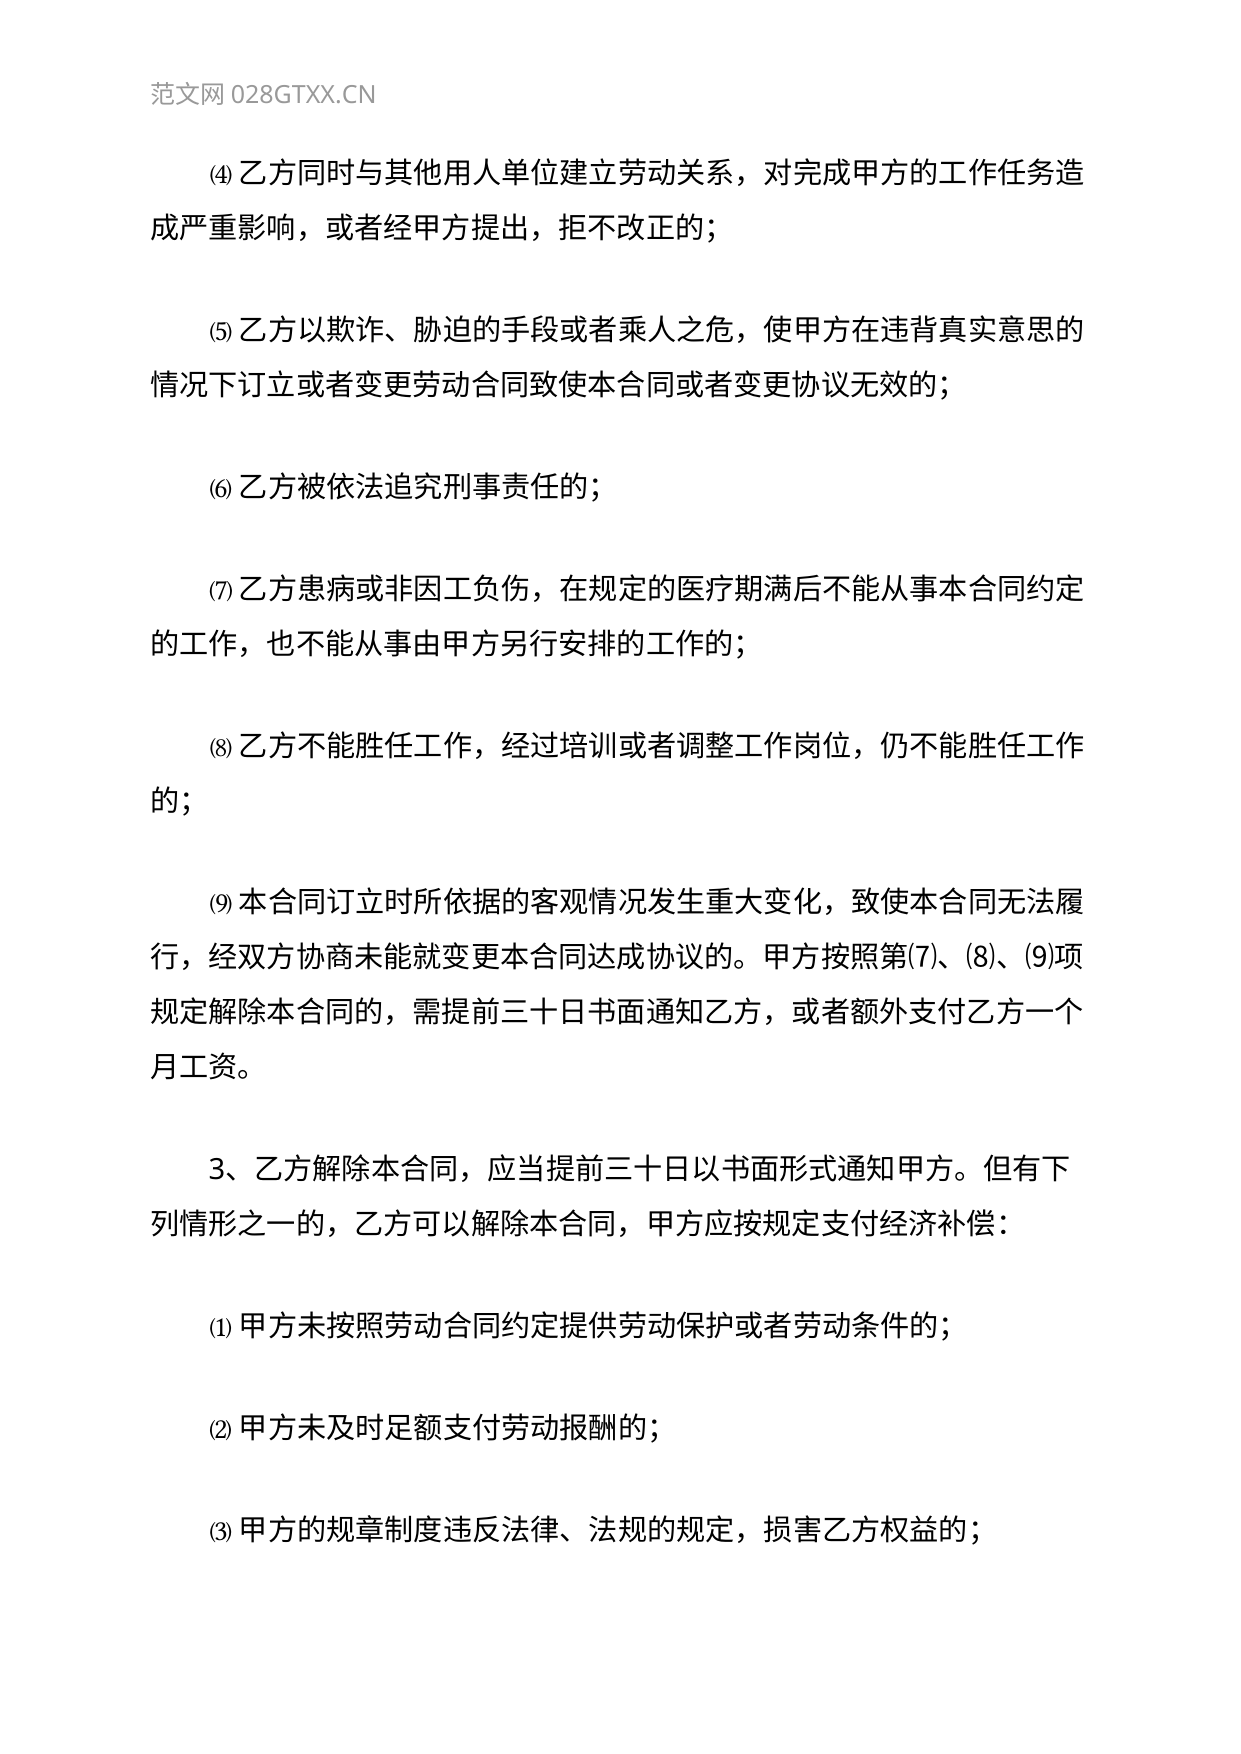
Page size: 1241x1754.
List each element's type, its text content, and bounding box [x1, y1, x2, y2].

text ⑸乙方以欺诈、胁迫的手段或者乘人之危，使甲方在违背真实意思的情况下订立或者变更劳动合同致使本合同或者变更协议无效的； [150, 307, 1090, 404]
text ⑴甲方未按照劳动合同约定提供劳动保护或者劳动条件的； [150, 1302, 1090, 1345]
text ⑺乙方患病或非因工负伤，在规定的医疗期满后不能从事本合同约定的工作，也不能从事由甲方另行安排的工作的； [150, 566, 1090, 663]
text ⑶甲方的规章制度违反法律、法规的规定，损害乙方权益的； [150, 1506, 1090, 1549]
text ⑻乙方不能胜任工作，经过培训或者调整工作岗位，仍不能胜任工作的； [150, 722, 1090, 819]
text ⑹乙方被依法追究刑事责任的； [150, 463, 1090, 506]
text ⑼本合同订立时所依据的客观情况发生重大变化，致使本合同无法履行，经双方协商未能就变更本合同达成协议的。甲方按照第⑺、⑻、⑼项规定解除本合同的，需提前三十日书面通知乙方，或者额外支付乙方一个月工资。 [150, 879, 1090, 1086]
text ⑵甲方未及时足额支付劳动报酬的； [150, 1404, 1090, 1447]
text ⑷乙方同时与其他用人单位建立劳动关系，对完成甲方的工作任务造成严重影响，或者经甲方提出，拒不改正的； [150, 150, 1090, 247]
text 3、乙方解除本合同，应当提前三十日以书面形式通知甲方。但有下列情形之一的，乙方可以解除本合同，甲方应按规定支付经济补偿： [150, 1146, 1090, 1243]
